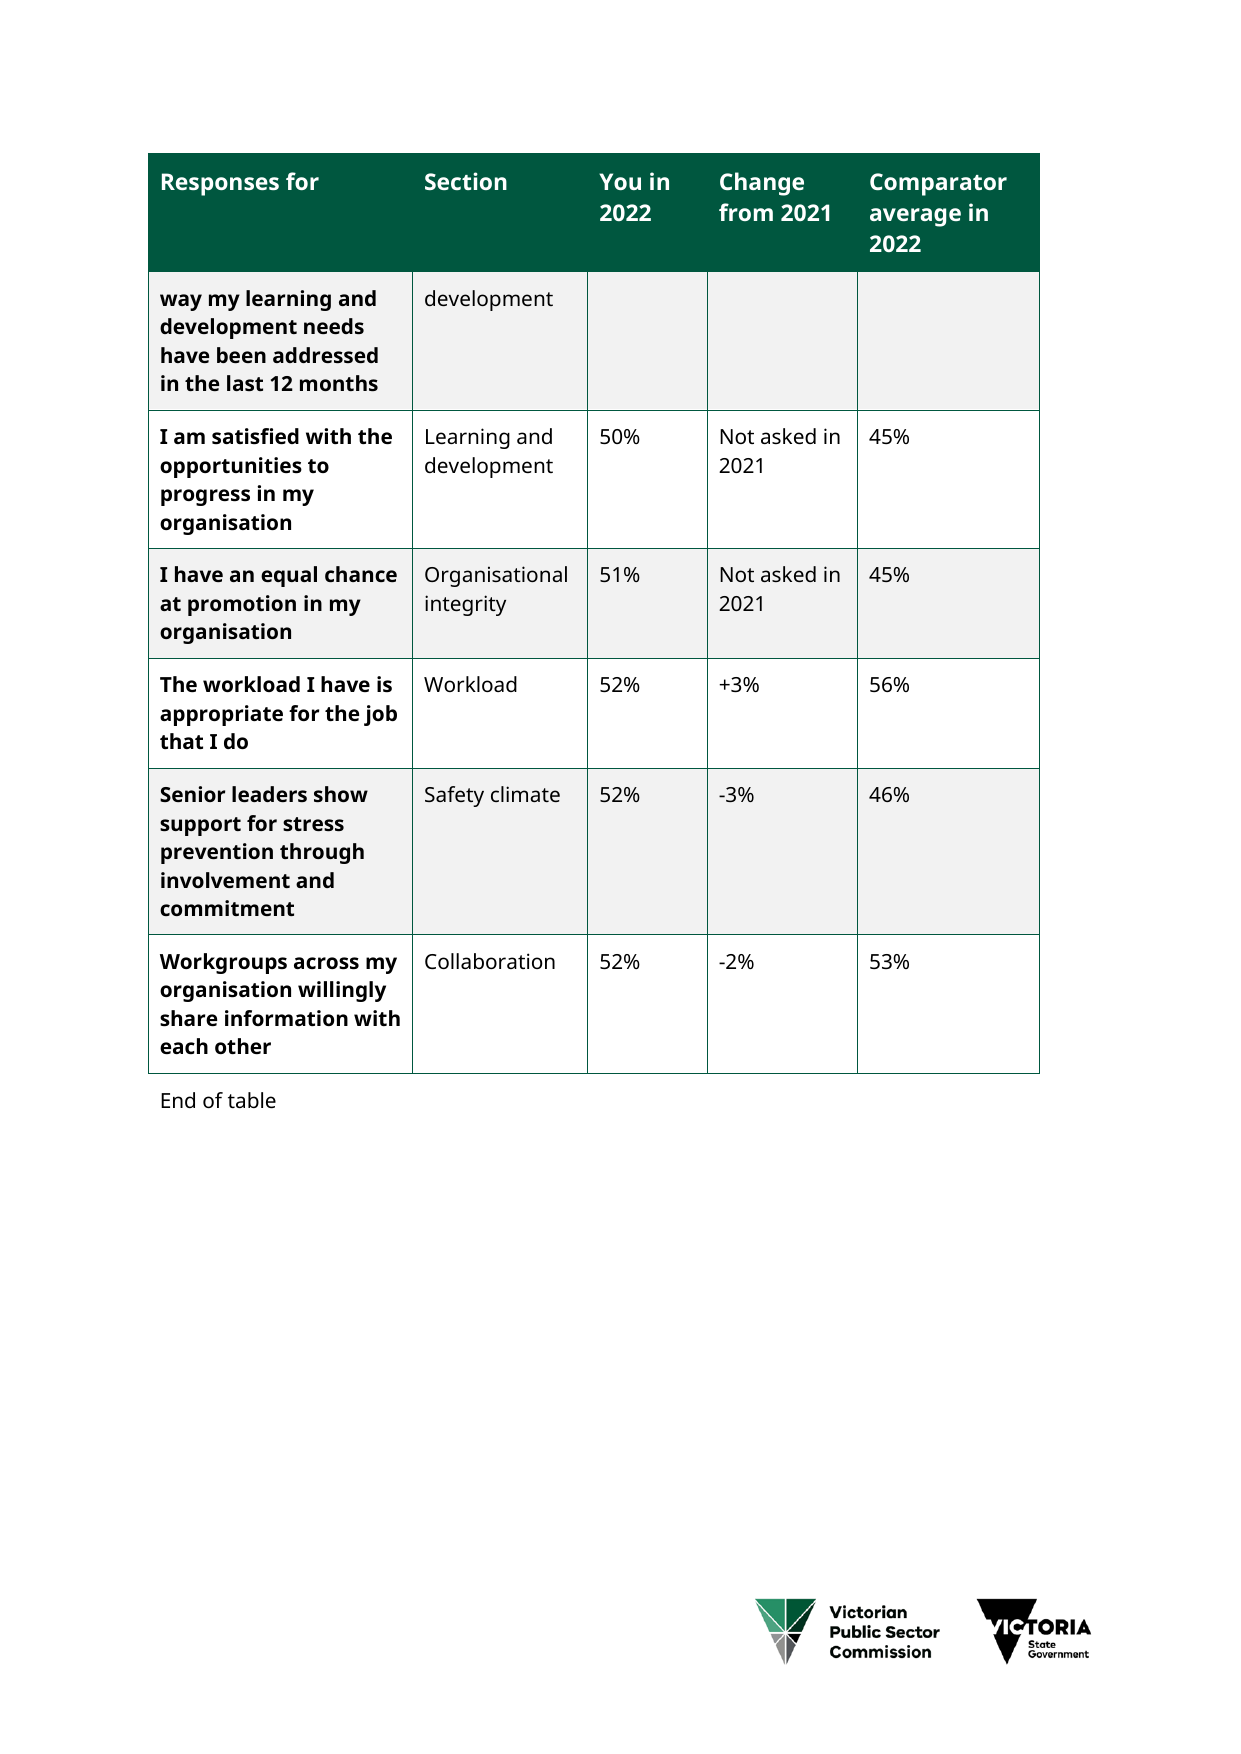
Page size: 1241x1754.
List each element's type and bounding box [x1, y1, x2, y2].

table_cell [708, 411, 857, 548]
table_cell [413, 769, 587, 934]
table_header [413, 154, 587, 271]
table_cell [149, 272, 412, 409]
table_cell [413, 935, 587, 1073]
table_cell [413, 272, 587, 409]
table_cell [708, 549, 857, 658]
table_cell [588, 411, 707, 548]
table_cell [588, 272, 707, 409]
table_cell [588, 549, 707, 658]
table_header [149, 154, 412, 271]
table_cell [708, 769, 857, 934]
picture [754, 1598, 1093, 1666]
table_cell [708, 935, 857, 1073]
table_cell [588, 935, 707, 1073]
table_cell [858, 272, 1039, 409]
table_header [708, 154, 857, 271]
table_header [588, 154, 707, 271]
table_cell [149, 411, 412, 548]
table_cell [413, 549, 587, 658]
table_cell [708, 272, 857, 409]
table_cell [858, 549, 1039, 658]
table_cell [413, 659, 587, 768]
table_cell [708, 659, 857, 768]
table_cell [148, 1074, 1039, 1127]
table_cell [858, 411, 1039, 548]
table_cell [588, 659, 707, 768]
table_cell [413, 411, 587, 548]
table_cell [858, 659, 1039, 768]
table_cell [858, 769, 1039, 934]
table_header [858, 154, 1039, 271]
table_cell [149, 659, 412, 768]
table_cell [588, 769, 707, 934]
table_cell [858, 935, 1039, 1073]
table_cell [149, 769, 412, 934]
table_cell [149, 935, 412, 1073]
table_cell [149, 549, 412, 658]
